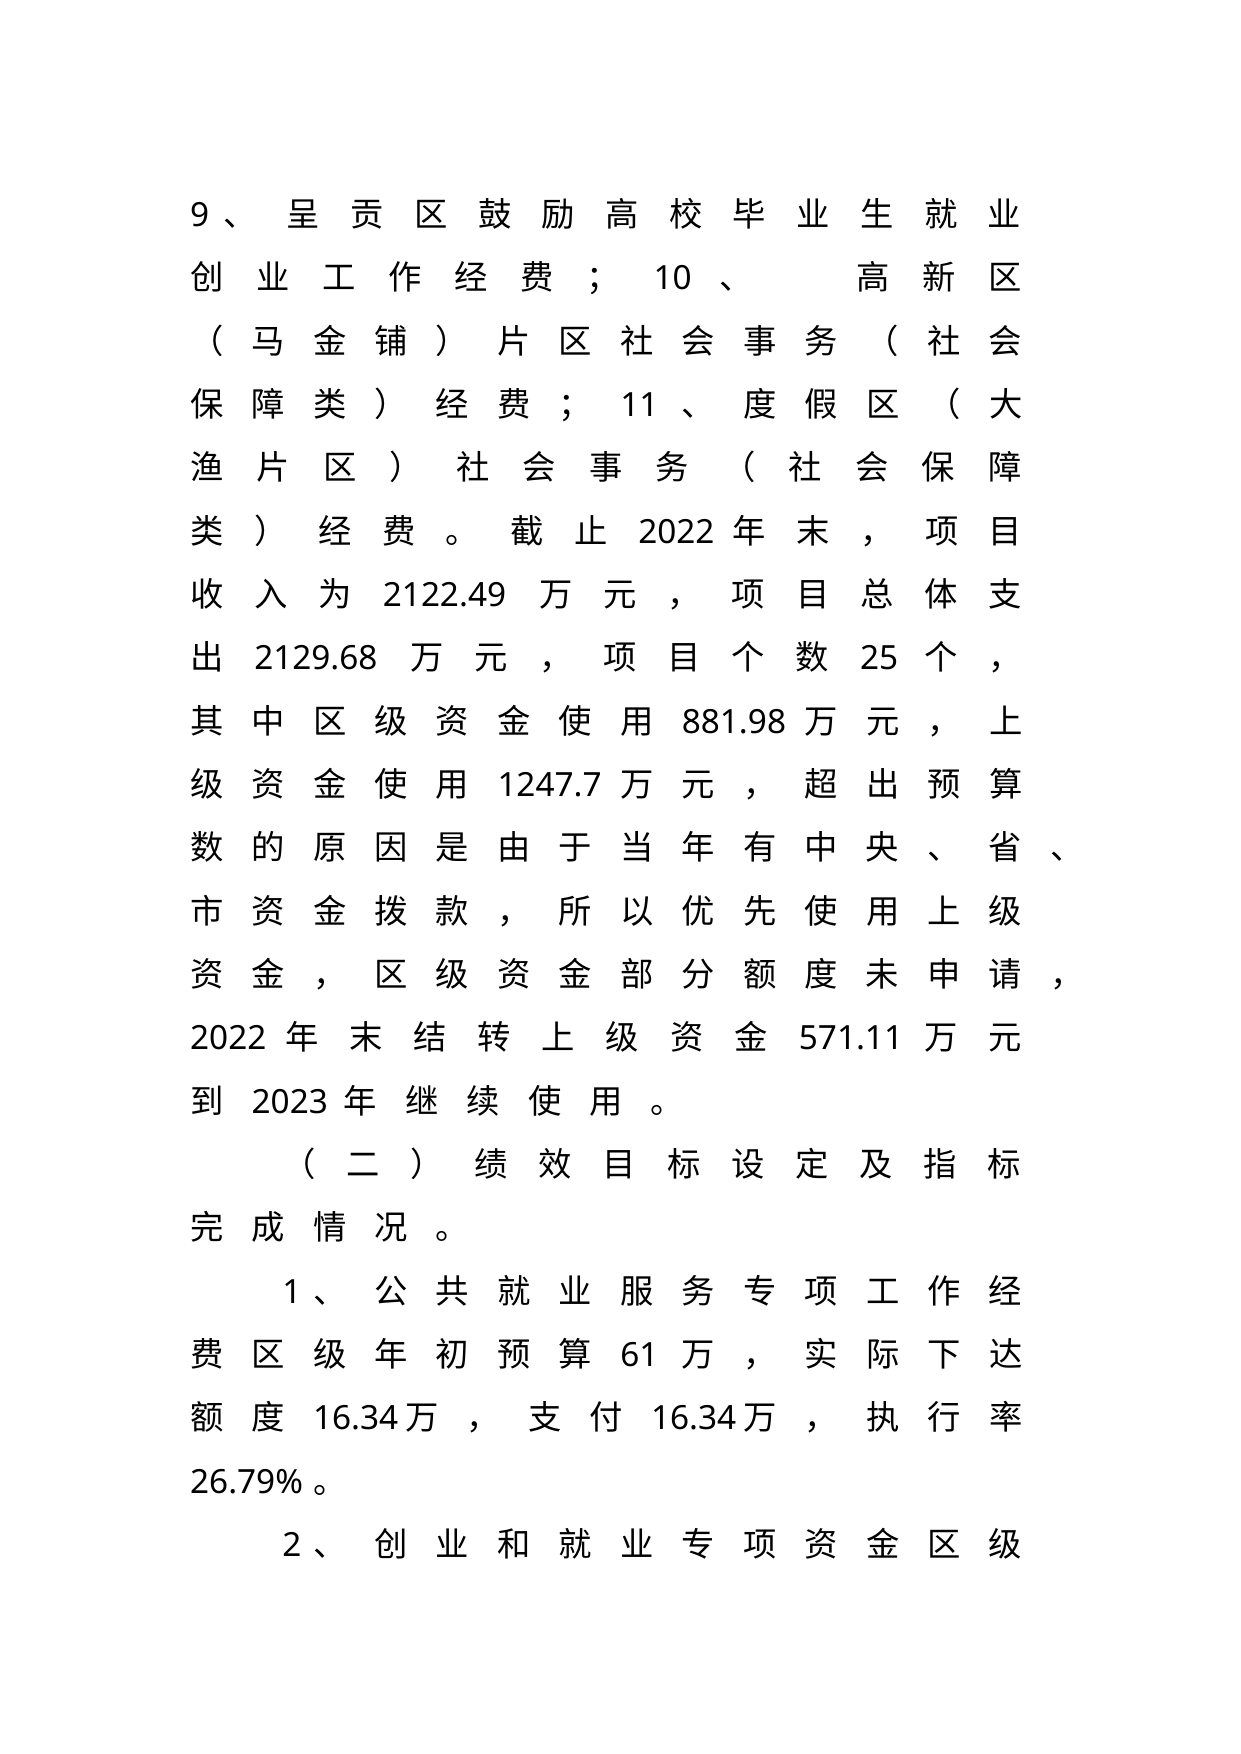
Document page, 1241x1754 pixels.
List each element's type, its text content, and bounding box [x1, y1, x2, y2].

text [190, 180, 1050, 1130]
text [190, 1510, 1050, 1574]
text 1、公共就业服务专项工作经费区级年初预算61万，实际下达额度16.34万，支付16.34万，执行率26.79%。 [190, 1257, 1050, 1510]
text （二）绩效目标设定及指标完成情况。 [190, 1130, 1050, 1257]
